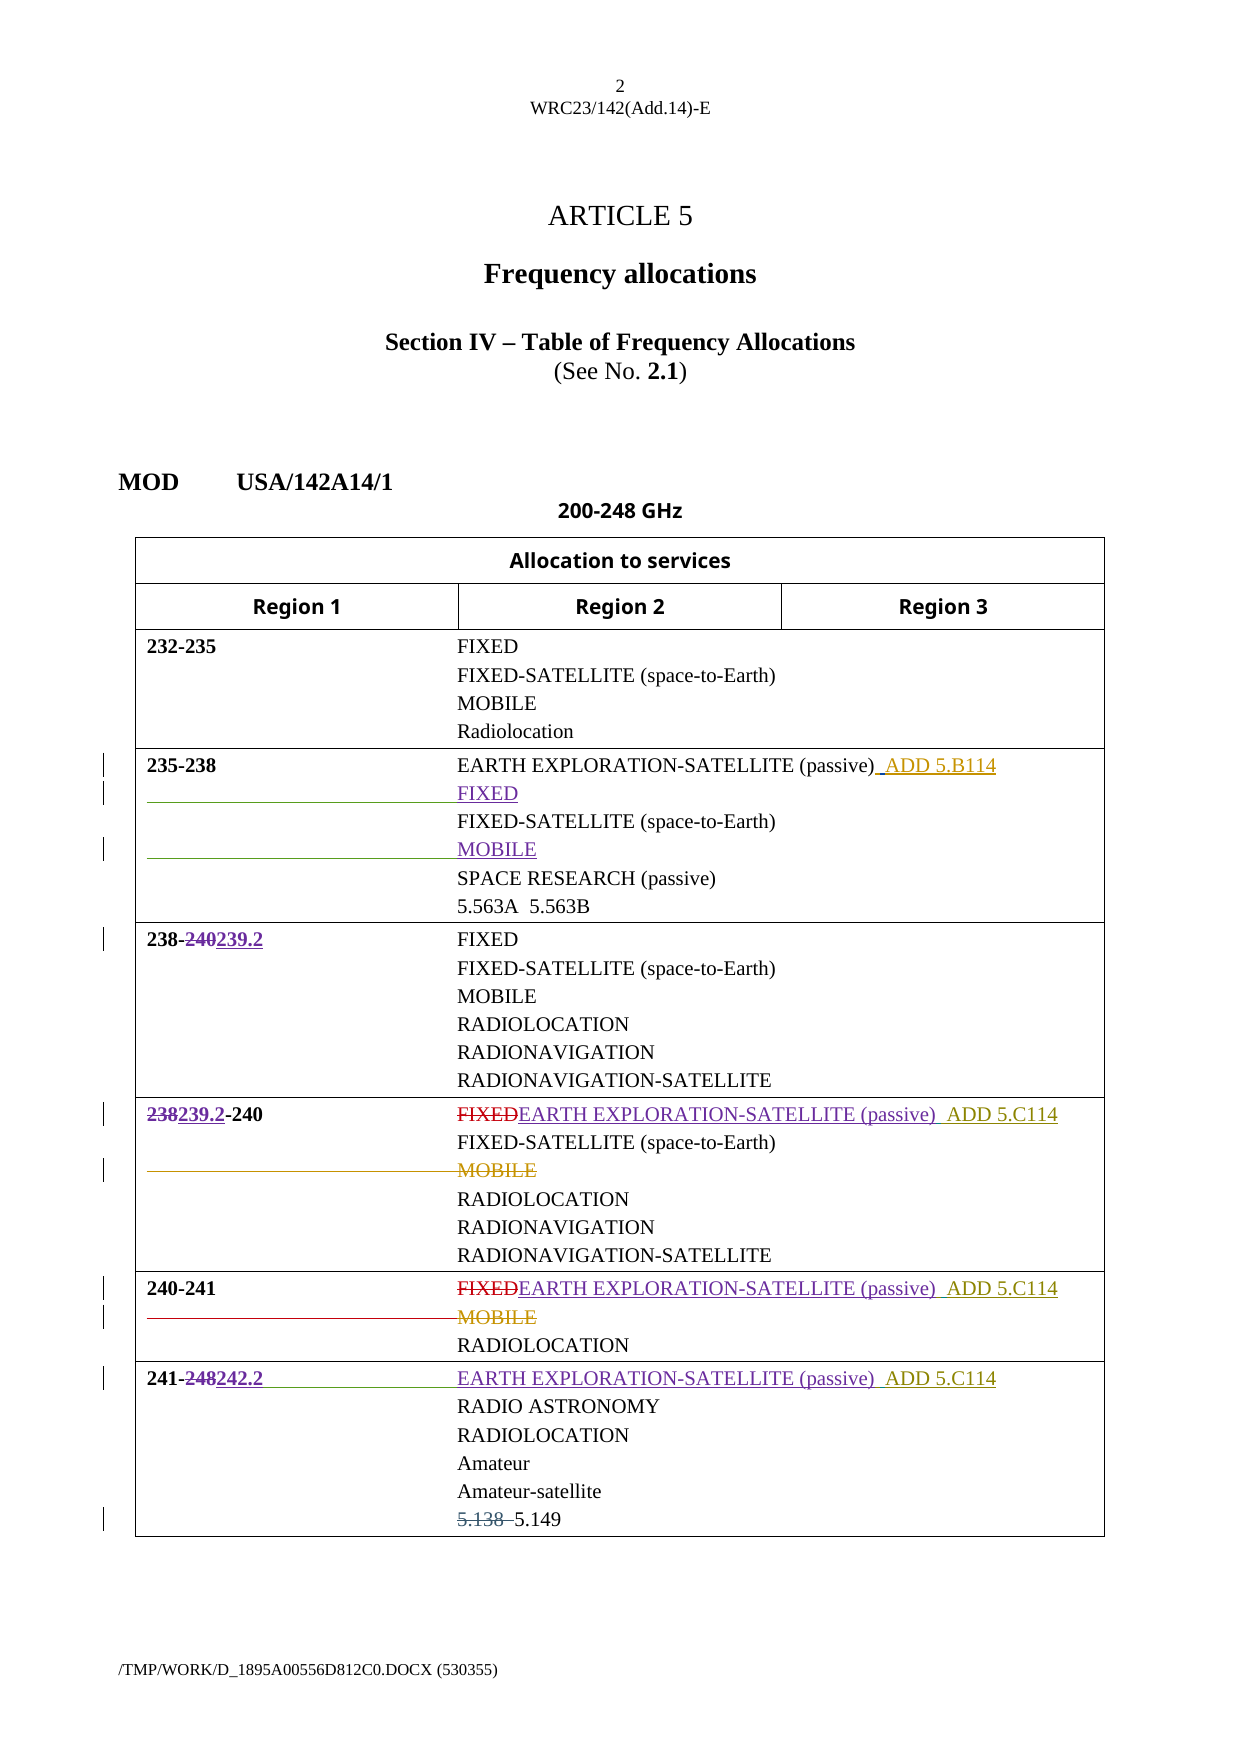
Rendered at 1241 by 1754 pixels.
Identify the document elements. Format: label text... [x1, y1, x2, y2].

table_cell Region 2 [459, 584, 781, 629]
table_cell 232-235 FIXED FIXED-SATELLITE (space-to-Earth) MOBILE Radiolocation [136, 630, 1104, 747]
table_cell -240 FIXED-SATELLITE (space-to-Earth) RADIOLOCATION RADIONAVIGATION RADIONAVIGATION-SATELLITE [136, 1098, 1104, 1271]
title 200-248 GHz [118, 496, 1122, 524]
table_header Allocation to services [136, 538, 1104, 583]
table_cell 240-241 RADIOLOCATION [136, 1272, 1104, 1361]
table_cell 241- RADIO ASTRONOMY RADIOLOCATION Amateur Amateur-satellite 5.149 [136, 1362, 1104, 1536]
table_cell 235-238 EARTH EXPLORATION-SATELLITE (passive) FIXED-SATELLITE (space-to-Earth) SPACE RESEARCH (passive) 5.563A 5.563B [136, 749, 1104, 922]
table_cell Region 1 [136, 584, 458, 629]
table_cell 238- FIXED FIXED-SATELLITE (space-to-Earth) MOBILE RADIOLOCATION RADIONAVIGATION RADIONAVIGATION-SATELLITE [136, 923, 1104, 1097]
text ARTICLE 5 [118, 198, 1122, 231]
text MOD USA/142A14/1#1863 [118, 467, 1122, 496]
title Frequency allocations [118, 256, 1122, 290]
table_cell Region 3 [782, 584, 1104, 629]
text Section IV – Table of Frequency Allocations (See No. 2.1) [118, 327, 1122, 442]
